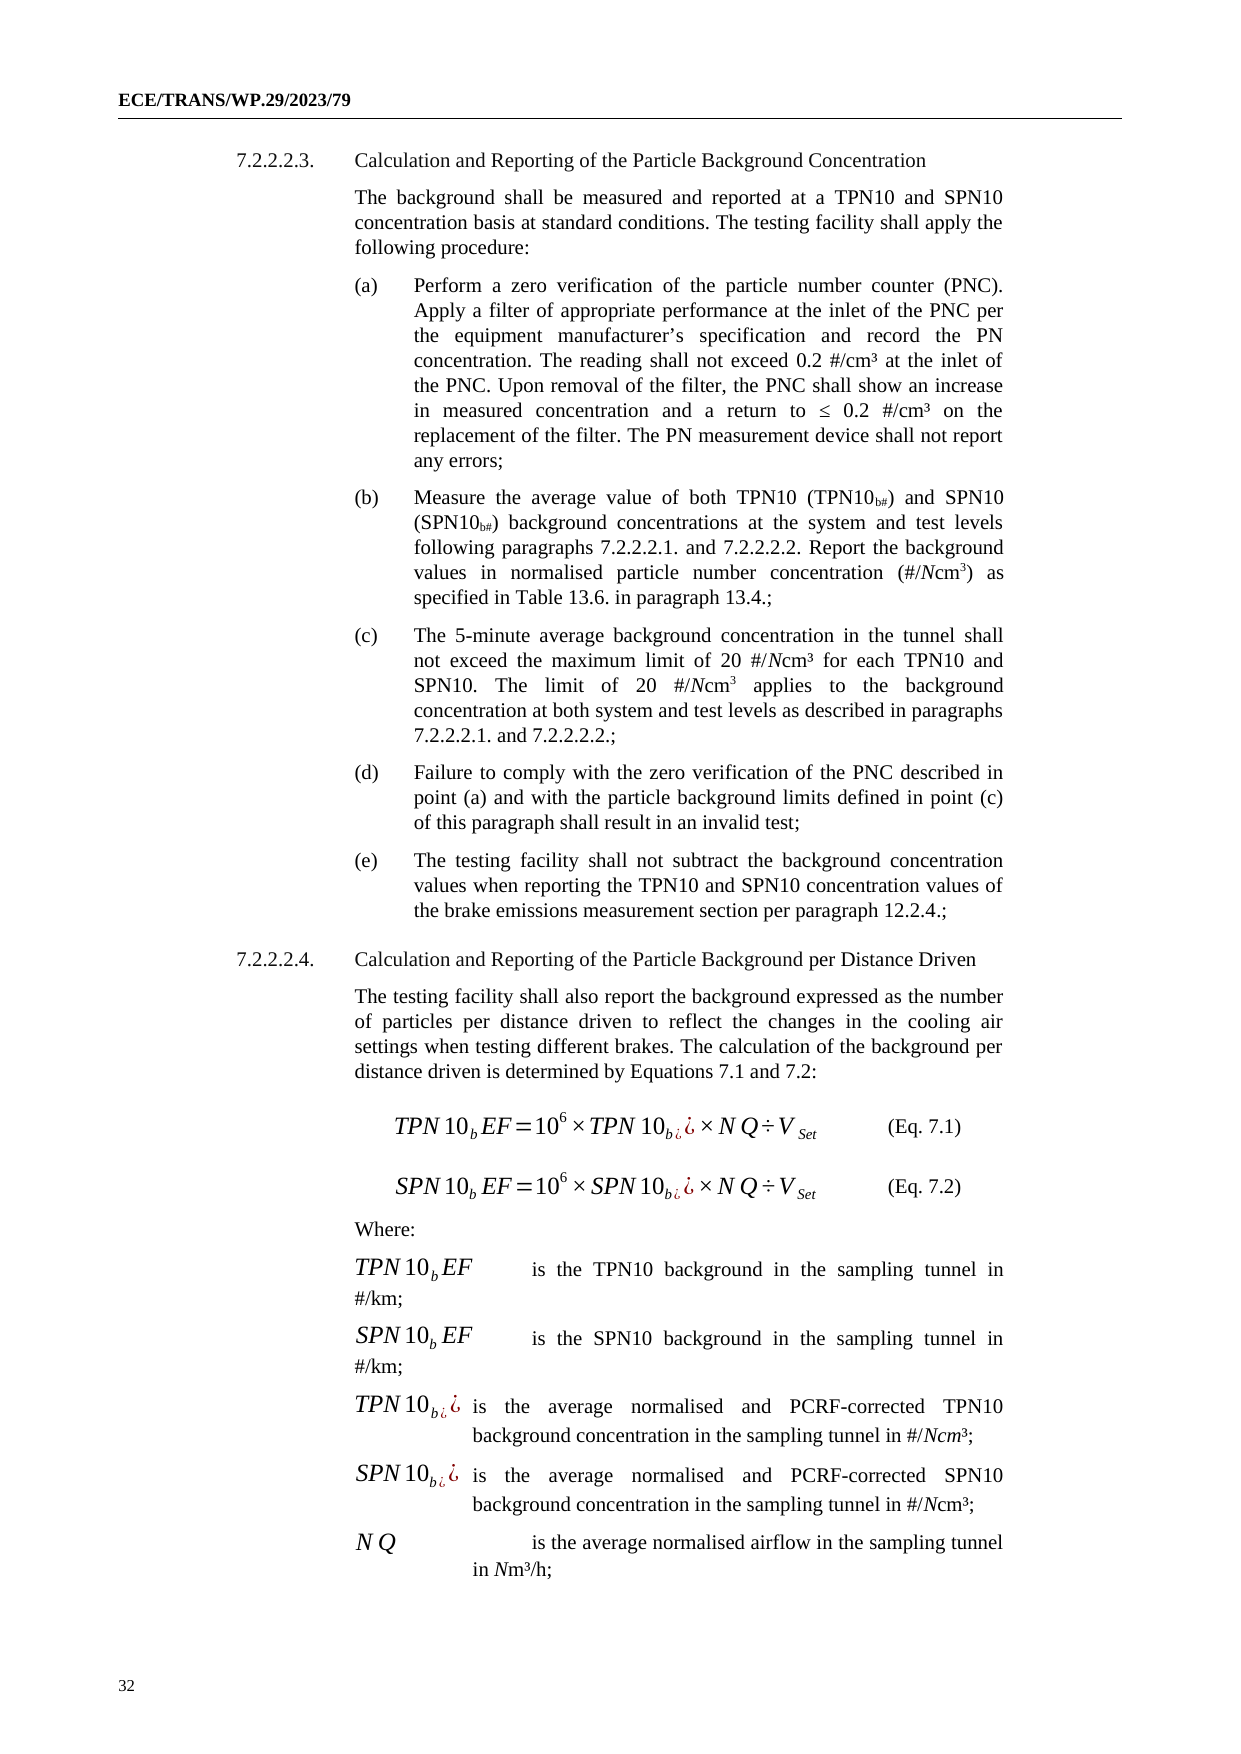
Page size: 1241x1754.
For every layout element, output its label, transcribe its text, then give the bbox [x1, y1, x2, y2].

table_cell [354, 1156, 856, 1216]
text is the average normalised and PCRF-corrected TPN10 background concentration in the sampling tunnel in #/Ncm³; [354, 1391, 1004, 1447]
table_header [354, 1096, 856, 1156]
subtitle (b) Measure the average value of both TPN10 (TPN10b#) and SPN10 (SPN10b#) background concentrations at the system and test levels following paragraphs 7.2.2.2.1. and 7.2.2.2.2. Report the background values in normalised particle number concentration (#/Ncm3) as specified in Table 13.6. in paragraph 13.4.; [354, 484, 1004, 609]
text is the average normalised and PCRF-corrected SPN10 background concentration in the sampling tunnel in #/Ncm³; [354, 1460, 1004, 1516]
text The background shall be measured and reported at a TPN10 and SPN10 concentration basis at standard conditions. The testing facility shall apply the following procedure: [354, 184, 1004, 259]
text is the TPN10 background in the sampling tunnel in #/km; [354, 1253, 1004, 1309]
text The testing facility shall also report the background expressed as the number of particles per distance driven to reflect the changes in the cooling air settings when testing different brakes. The calculation of the background per distance driven is determined by Equations 7.1 and 7.2: [354, 983, 1004, 1083]
subtitle (a) Perform a zero verification of the particle number counter (PNC). Apply a filter of appropriate performance at the inlet of the PNC per the equipment manufacturer’s specification and record the PN concentration. The reading shall not exceed 0.2 #/cm³ at the inlet of the PNC. Upon removal of the filter, the PNC shall show an increase in measured concentration and a return to ≤ 0.2 #/cm³ on the replacement of the filter. The PN measurement device shall not report any errors; [354, 272, 1004, 472]
text is the average normalised airflow in the sampling tunnel in Nm³/h; [354, 1528, 1004, 1581]
subtitle (c) The 5-minute average background concentration in the tunnel shall not exceed the maximum limit of 20 #/Ncm³ for each TPN10 and SPN10. The limit of 20 #/Ncm3 applies to the background concentration at both system and test levels as described in paragraphs 7.2.2.2.1. and 7.2.2.2.2.; [354, 622, 1004, 747]
subtitle 7.2.2.2.4. Calculation and Reporting of the Particle Background per Distance Driven [236, 947, 1004, 971]
text Where: [354, 1216, 1004, 1241]
text is the SPN10 background in the sampling tunnel in #/km; [354, 1322, 1004, 1378]
table_cell (Eq. 7.2) [856, 1156, 1004, 1216]
subtitle (e) The testing facility shall not subtract the background concentration values when reporting the TPN10 and SPN10 concentration values of the brake emissions measurement section per paragraph 12.2.4.; [354, 847, 1004, 922]
subtitle 7.2.2.2.3. Calculation and Reporting of the Particle Background Concentration [236, 148, 1004, 172]
subtitle (d) Failure to comply with the zero verification of the PNC described in point (a) and with the particle background limits defined in point (c) of this paragraph shall result in an invalid test; [354, 759, 1004, 834]
table_header (Eq. 7.1) [856, 1096, 1004, 1156]
